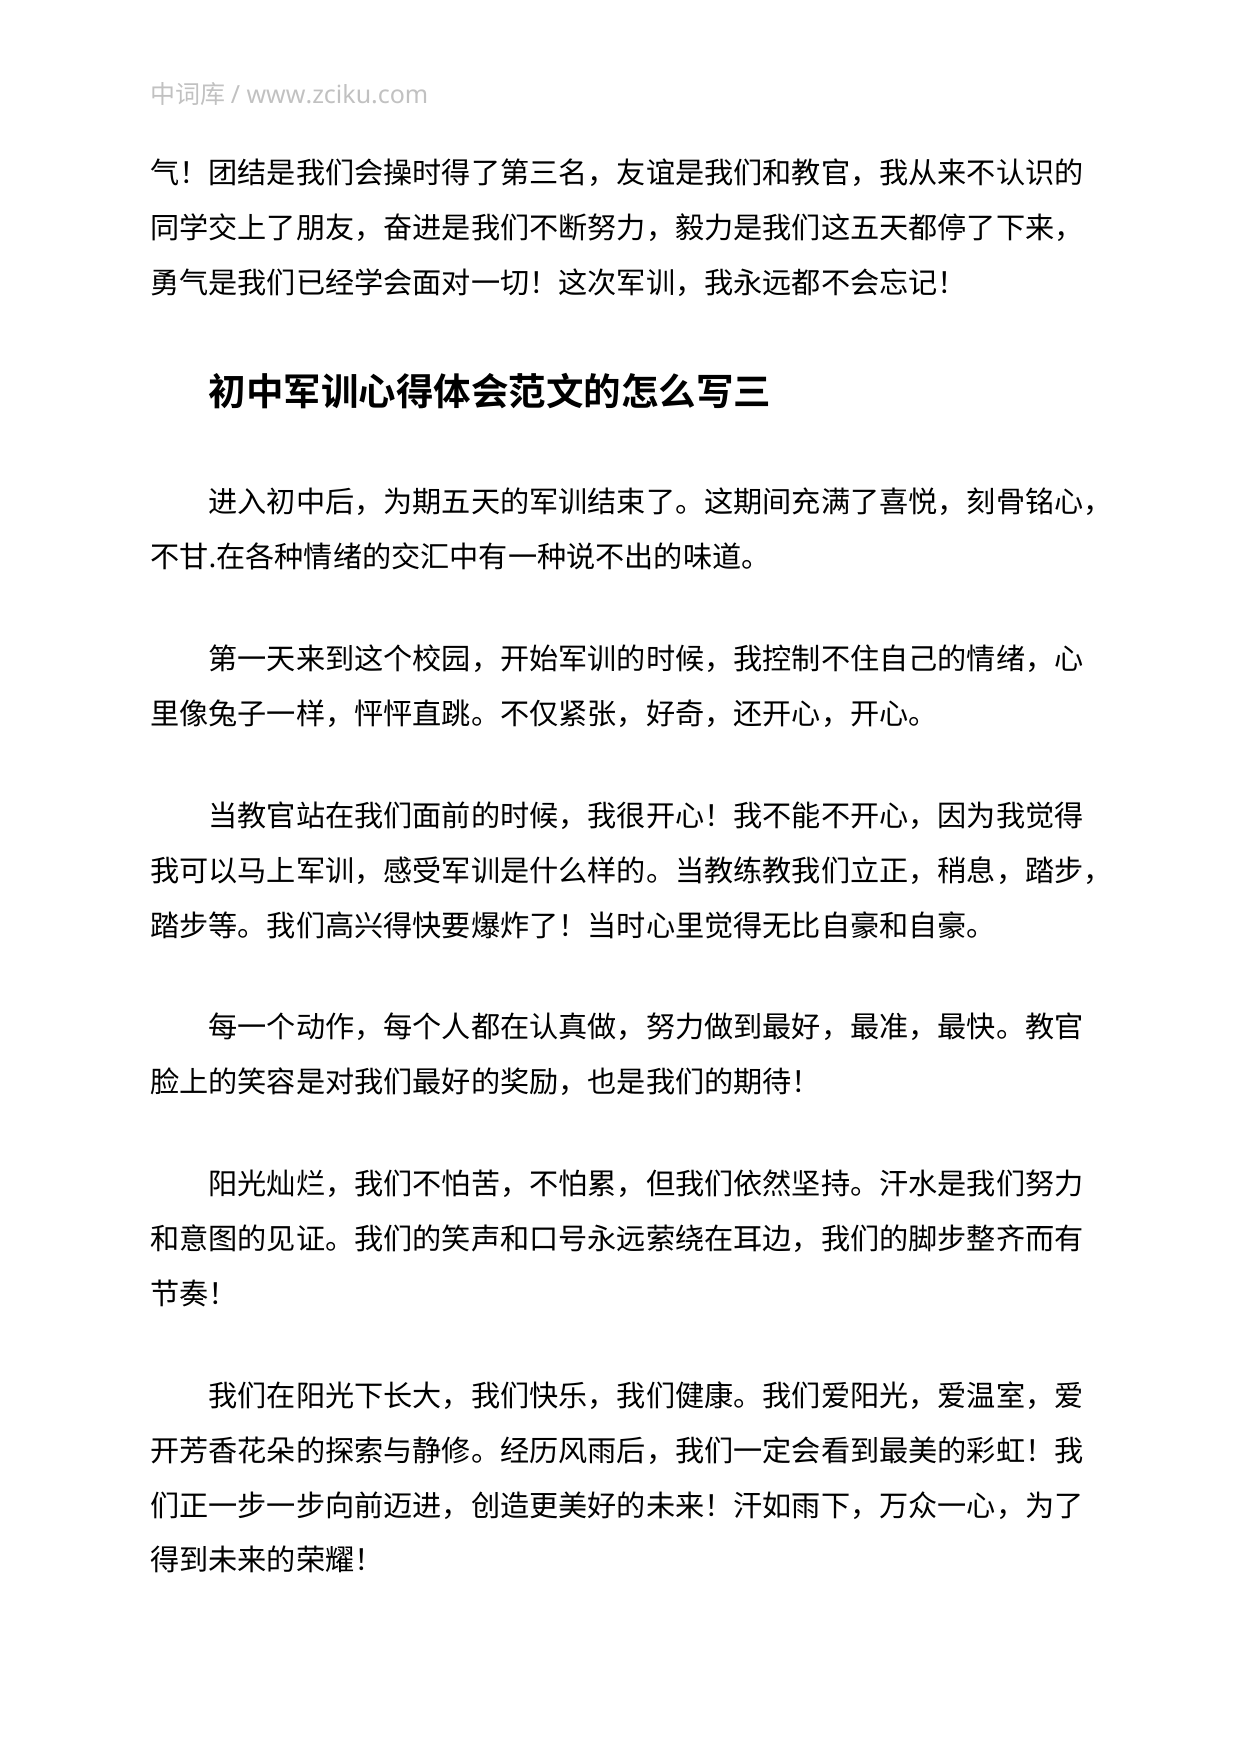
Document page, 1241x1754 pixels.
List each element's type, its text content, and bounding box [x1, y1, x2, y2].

text 初中军训心得体会范文的怎么写三 [150, 362, 1090, 416]
text 我们在阳光下长大，我们快乐，我们健康。我们爱阳光，爱温室，爱开芳香花朵的探索与静修。经历风雨后，我们一定会看到最美的彩虹！我们正一步一步向前迈进，创造更美好的未来！汗如雨下，万众一心，为了得到未来的荣耀！ [150, 1372, 1090, 1579]
text 当教官站在我们面前的时候，我很开心！我不能不开心，因为我觉得我可以马上军训，感受军训是什么样的。当教练教我们立正，稍息，踏步，踏步等。我们高兴得快要爆炸了！当时心里觉得无比自豪和自豪。 [150, 792, 1090, 944]
text 第一天来到这个校园，开始军训的时候，我控制不住自己的情绪，心里像兔子一样，怦怦直跳。不仅紧张，好奇，还开心，开心。 [150, 636, 1090, 733]
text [150, 150, 1090, 302]
text 阳光灿烂，我们不怕苦，不怕累，但我们依然坚持。汗水是我们努力和意图的见证。我们的笑声和口号永远萦绕在耳边，我们的脚步整齐而有节奏！ [150, 1161, 1090, 1313]
text 进入初中后，为期五天的军训结束了。这期间充满了喜悦，刻骨铭心，不甘.在各种情绪的交汇中有一种说不出的味道。 [150, 479, 1090, 576]
text 每一个动作，每个人都在认真做，努力做到最好，最准，最快。教官脸上的笑容是对我们最好的奖励，也是我们的期待！ [150, 1004, 1090, 1101]
